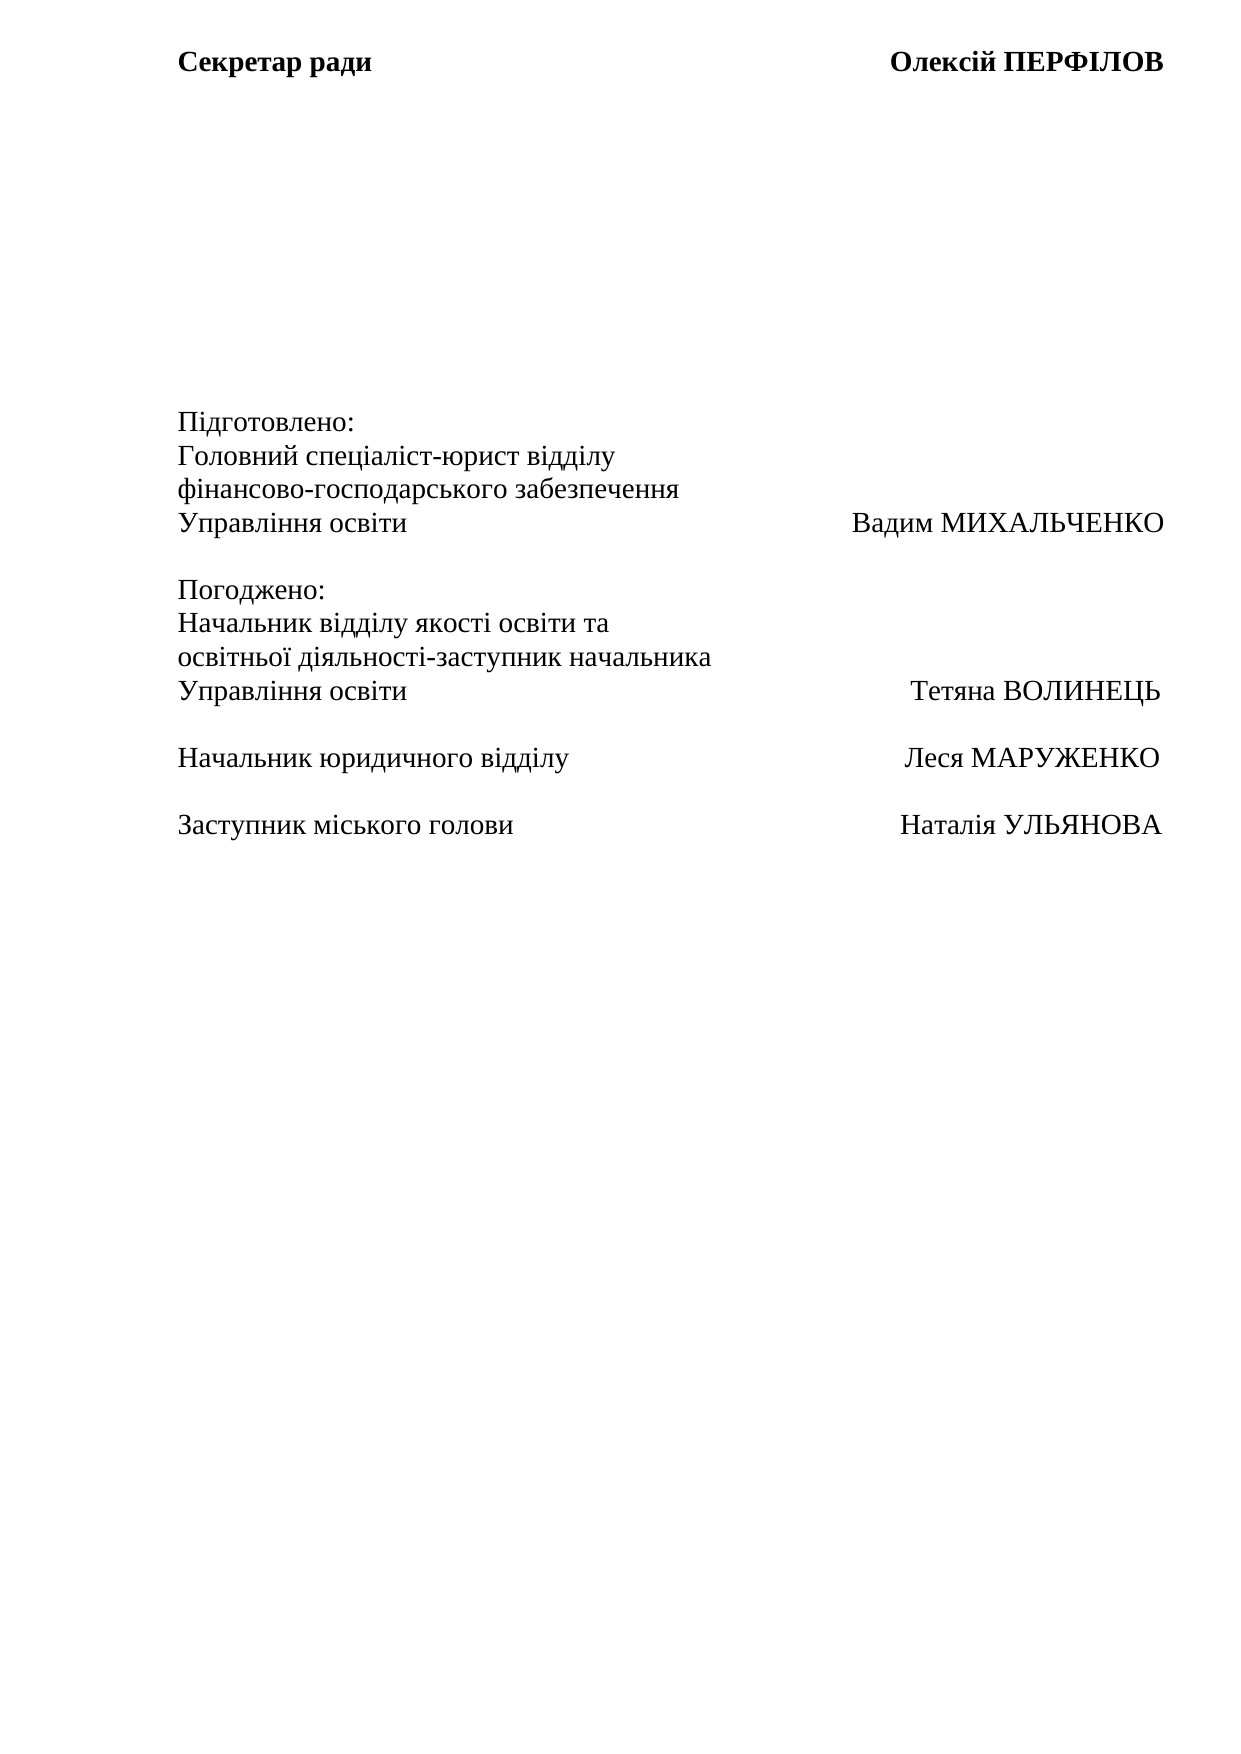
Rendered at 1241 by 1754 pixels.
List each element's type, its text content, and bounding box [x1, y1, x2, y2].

text Начальник відділу якості освіти та [177, 606, 1167, 639]
text Начальник юридичного відділу Леся МАРУЖЕНКО [177, 740, 1167, 773]
text освітньої діяльності-заступник начальника [177, 639, 1167, 673]
text Погоджено: [177, 572, 1167, 606]
text Управління освіти Тетяна ВОЛИНЕЦЬ [177, 673, 1167, 706]
text Секретар ради Олексій ПЕРФІЛОВ [177, 44, 1167, 78]
text фінансово-господарського забезпечення [177, 471, 1167, 505]
text Підготовлено: [177, 404, 1167, 438]
text Управління освіти Вадим МИХАЛЬЧЕНКО [177, 505, 1167, 538]
text Заступник міського голови Наталія УЛЬЯНОВА [177, 807, 1167, 840]
text Головний спеціаліст-юрист відділу [177, 438, 1167, 471]
